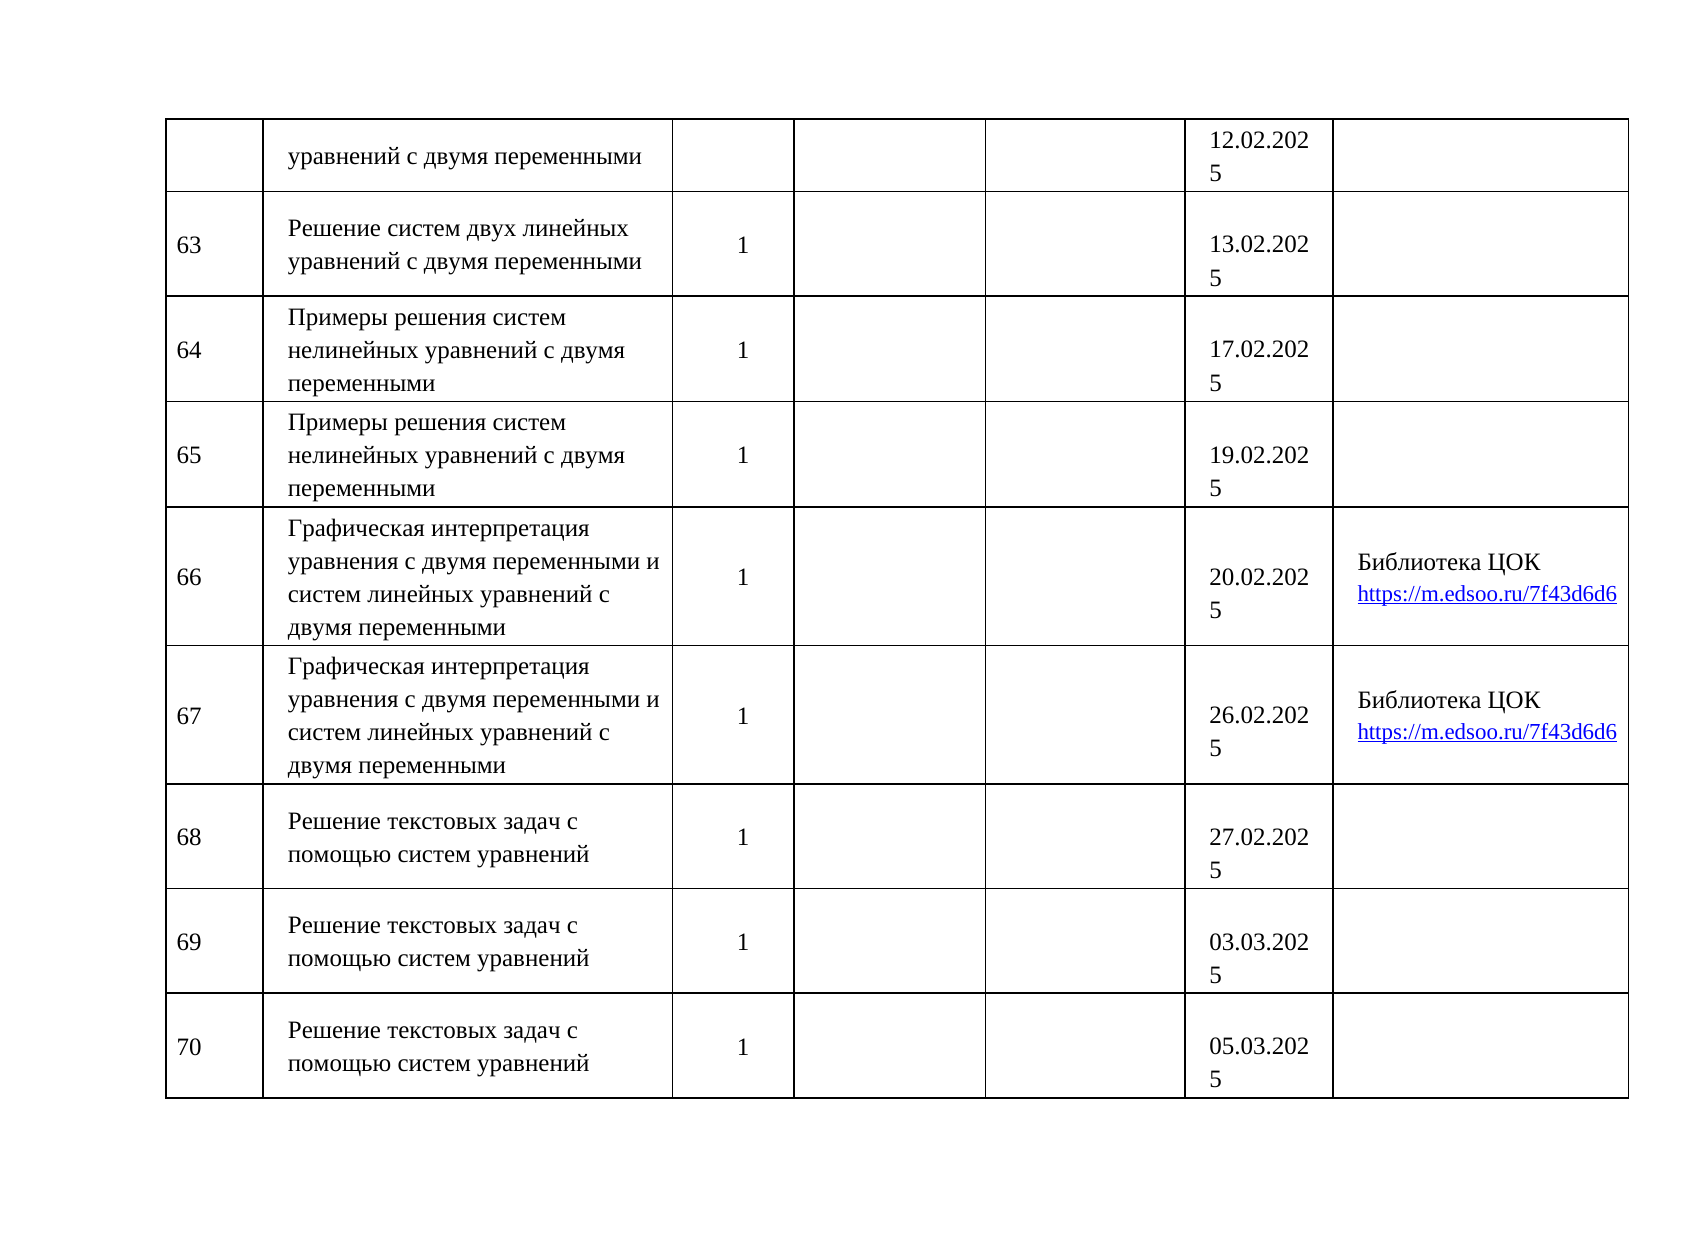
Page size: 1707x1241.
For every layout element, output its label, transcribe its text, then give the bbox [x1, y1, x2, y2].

table_cell Решение текстовых задач с помощью систем уравнений [264, 889, 672, 992]
table_cell 1 [673, 785, 793, 888]
table_cell 70 [167, 994, 262, 1097]
table_cell 67 [167, 646, 262, 783]
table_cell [264, 192, 672, 295]
table_cell [1334, 120, 1628, 191]
table_cell 19.02.2025 [1186, 402, 1332, 506]
table_cell 65 [167, 402, 262, 506]
table_cell [986, 120, 1184, 191]
table_cell [1334, 192, 1628, 295]
table_cell [795, 192, 985, 295]
table_cell Решение текстовых задач с помощью систем уравнений [264, 994, 672, 1097]
table_cell 64 [167, 297, 262, 401]
table_cell 05.03.2025 [1186, 994, 1332, 1097]
table_cell [795, 120, 985, 191]
table_cell Библиотека ЦОК https://m.edsoo.ru/7f43d6d6 [1334, 646, 1628, 783]
table_cell 62 [167, 120, 262, 191]
table_cell 17.02.2025 [1186, 297, 1332, 401]
table_cell [795, 297, 985, 401]
table_cell Графическая интерпретация уравнения с двумя переменными и систем линейных уравнений с двумя переменными [264, 646, 672, 783]
table_cell 27.02.2025 [1186, 785, 1332, 888]
table_cell 13.02.2025 [1186, 192, 1332, 295]
table_cell Графическая интерпретация уравнения с двумя переменными и систем линейных уравнений с двумя переменными [264, 508, 672, 644]
table_cell 1 [673, 994, 793, 1097]
table_cell 1 [673, 508, 793, 644]
table_cell Решение текстовых задач с помощью систем уравнений [264, 785, 672, 888]
table_cell 1 [673, 192, 793, 295]
table_cell 69 [167, 889, 262, 992]
table_cell 20.02.2025 [1186, 508, 1332, 644]
table_cell 1 [673, 889, 793, 992]
table_cell 12.02.2025 [1186, 120, 1332, 191]
table_cell 1 [673, 402, 793, 506]
table_cell 1 [673, 297, 793, 401]
table_cell 03.03.2025 [1186, 889, 1332, 992]
table_cell [1334, 785, 1628, 888]
table_cell [1334, 889, 1628, 992]
table_cell [1334, 994, 1628, 1097]
table_cell [986, 508, 1184, 644]
table_cell 68 [167, 785, 262, 888]
table_cell [986, 889, 1184, 992]
table_cell Примеры решения систем нелинейных уравнений с двумя переменными [264, 402, 672, 506]
table_cell Примеры решения систем нелинейных уравнений с двумя переменными [264, 297, 672, 401]
table_cell 63 [167, 192, 262, 295]
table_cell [264, 120, 672, 191]
table_cell [795, 646, 985, 783]
table_cell Библиотека ЦОК https://m.edsoo.ru/7f43d6d6 [1334, 508, 1628, 644]
table_cell [1334, 402, 1628, 506]
table_cell 66 [167, 508, 262, 644]
table_cell [986, 192, 1184, 295]
table_cell [795, 402, 985, 506]
table_cell [986, 402, 1184, 506]
table_cell [1334, 297, 1628, 401]
table_cell [986, 297, 1184, 401]
table_cell [795, 889, 985, 992]
table_cell 26.02.2025 [1186, 646, 1332, 783]
table_cell [795, 994, 985, 1097]
table_cell [986, 785, 1184, 888]
table_cell [986, 646, 1184, 783]
table_cell [795, 508, 985, 644]
table_cell [795, 785, 985, 888]
table_cell 1 [673, 646, 793, 783]
table_cell [986, 994, 1184, 1097]
table_cell 1 [673, 120, 793, 191]
